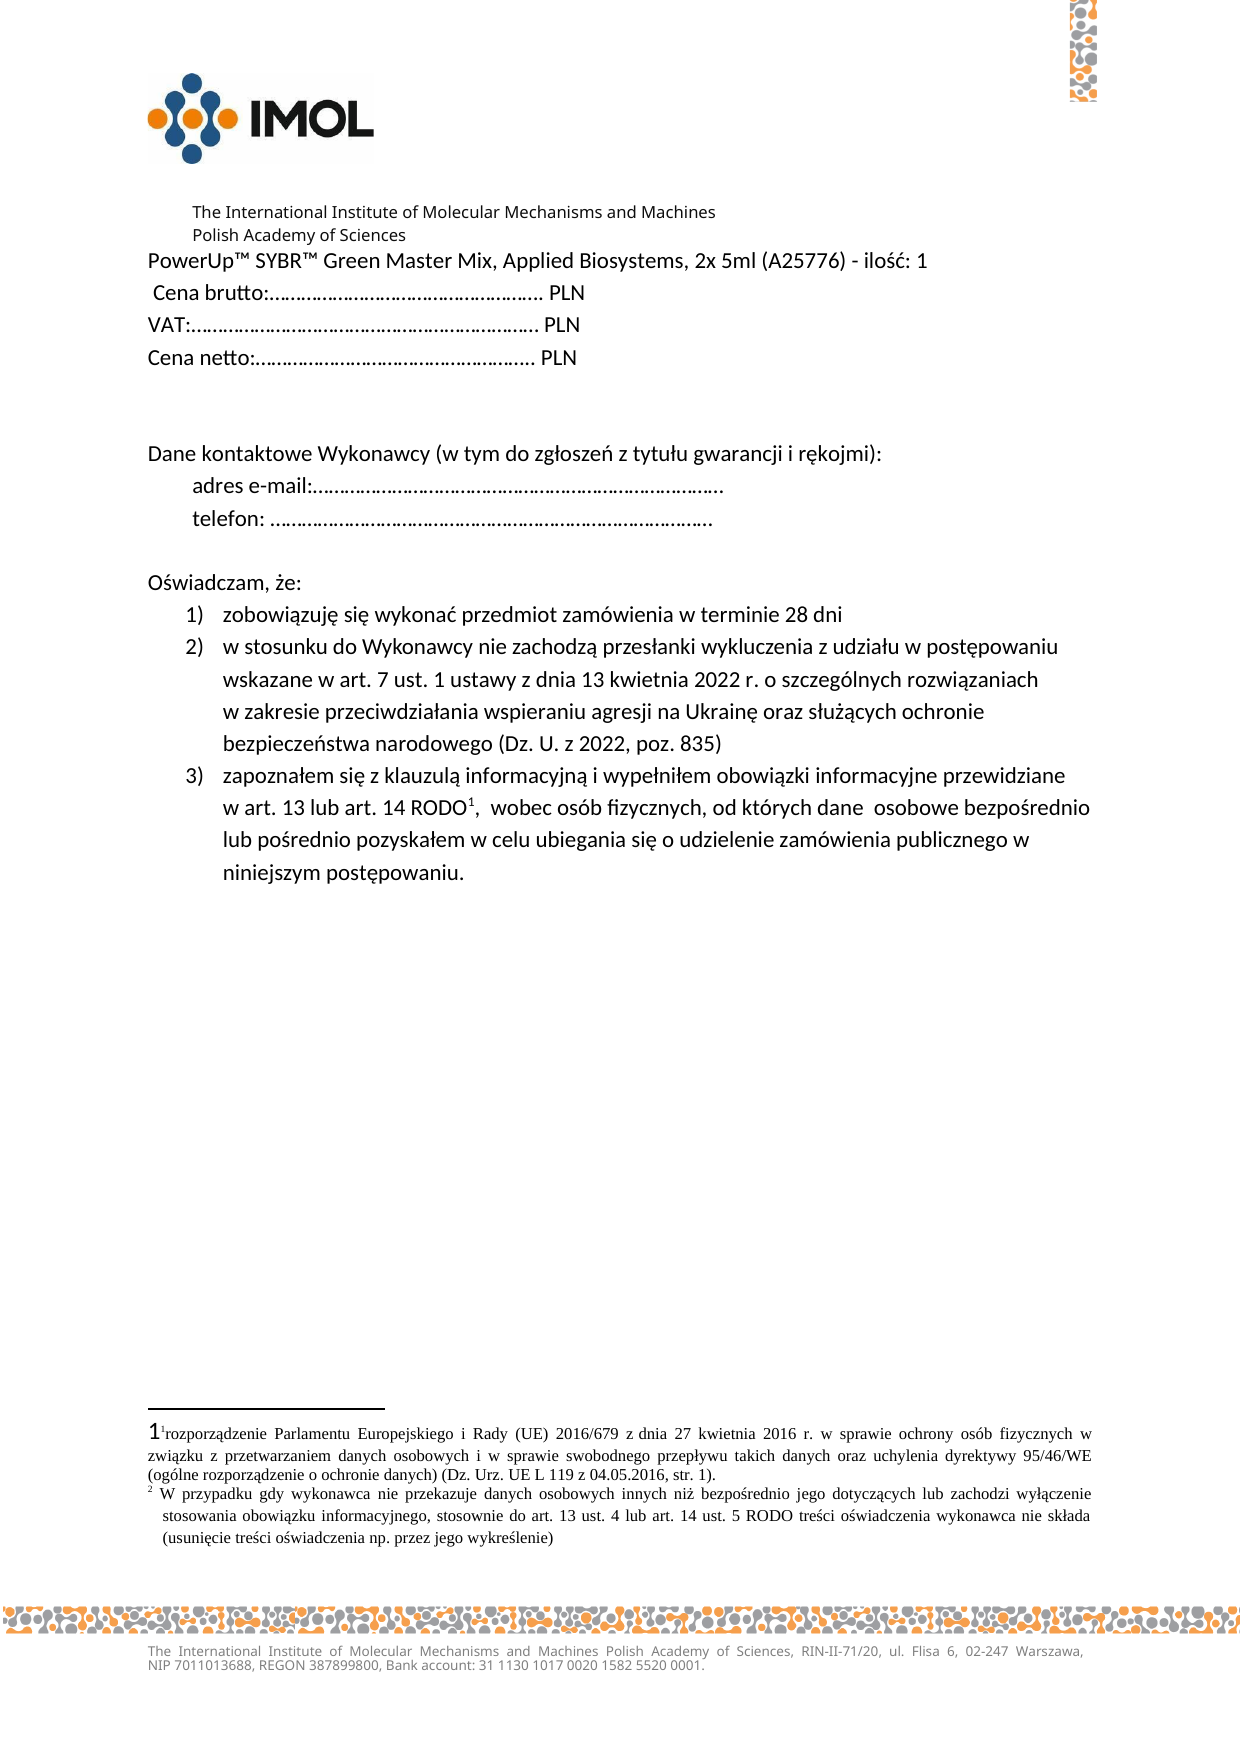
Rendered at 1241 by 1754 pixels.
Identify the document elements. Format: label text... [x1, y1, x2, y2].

text adres e-mail:…………………………………………………………………… [192, 472, 1093, 499]
picture [3, 1605, 1240, 1634]
picture [147, 73, 374, 164]
text VAT:………………………………………………………… PLN [148, 311, 1093, 339]
text telefon: ………………………………………………………………………… [192, 504, 1093, 532]
picture [1070, 0, 1097, 101]
list zapoznałem się z klauzulą informacyjną i wypełniłem obowiązki informacyjne przewidziane w art. 13 lub art. 14 RODO, wobec osób fizycznych, od których dane osobowe bezpośrednio lub pośrednio pozyskałem w celu ubiegania się o udzielenie zamówienia publicznego w niniejszym postępowaniu. [185, 761, 1093, 886]
text PowerUp™ SYBR™ Green Master Mix, Applied Biosystems, 2x 5ml (A25776) - ilość: 1 Cena brutto:……………………………………………. PLN [148, 246, 1093, 306]
text Cena netto:…………………………………………….. PLN [148, 343, 1093, 371]
list zobowiązuję się wykonać przedmiot zamówienia w terminie 28 dni [185, 600, 1093, 628]
text Dane kontaktowe Wykonawcy (w tym do zgłoszeń z tytułu gwarancji i rękojmi): [148, 439, 1093, 467]
list w stosunku do Wykonawcy nie zachodzą przesłanki wykluczenia z udziału w postępowaniu wskazane w art. 7 ust. 1 ustawy z dnia 13 kwietnia 2022 r. o szczególnych rozwiązaniach w zakresie przeciwdziałania wspieraniu agresji na Ukrainę oraz służących ochronie bezpieczeństwa narodowego (Dz. U. z 2022, poz. 835) [185, 632, 1093, 757]
text Oświadczam, że: [148, 568, 1093, 596]
